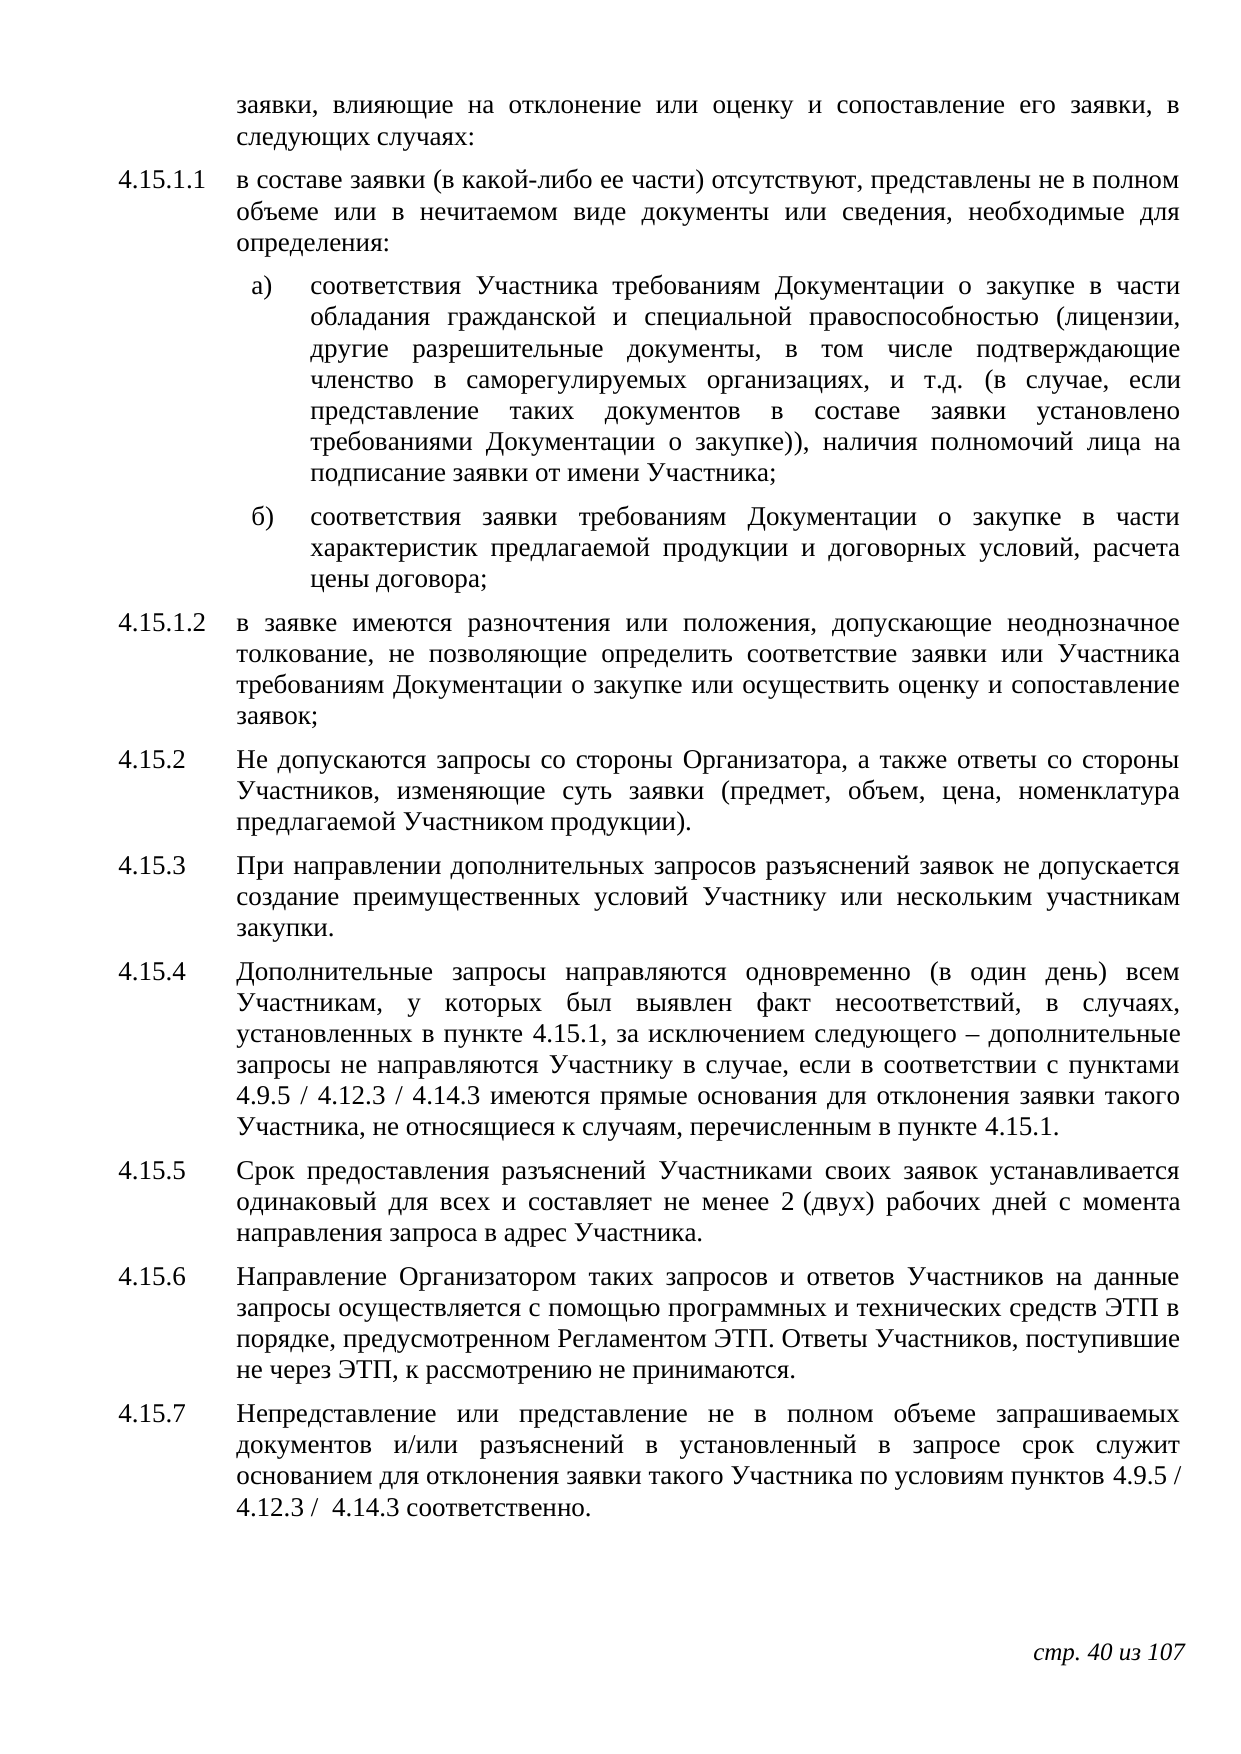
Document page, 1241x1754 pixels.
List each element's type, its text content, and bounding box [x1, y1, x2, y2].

list в составе заявки (в какой-либо ее части) отсутствуют, представлены не в полном объеме или в нечитаемом виде документы или сведения, необходимые для определения: [118, 163, 1181, 257]
text соответствия заявки требованиям Документации о закупке в части характеристик предлагаемой продукции и договорных условий, расчета цены договора; [251, 500, 1181, 593]
text При направлении дополнительных запросов разъяснений заявок не допускается создание преимущественных условий Участнику или нескольким участникам закупки. [118, 849, 1181, 942]
text Не допускаются запросы со стороны Организатора, а также ответы со стороны Участников, изменяющие суть заявки (предмет, объем, цена, номенклатура предлагаемой Участником продукции). [118, 743, 1181, 836]
text Непредставление или представление не в полном объеме запрашиваемых документов и/или разъяснений в установленный в запросе срок служит основанием для отклонения заявки такого Участника по условиям пунктов 4.9.5 / 4.12.3 / 4.14.3 соответственно. [118, 1397, 1181, 1522]
text Срок предоставления разъяснений Участниками своих заявок устанавливается одинаковый для всех и составляет не менее 2 (двух) рабочих дней с момента направления запроса в адрес Участника. [118, 1154, 1181, 1248]
text соответствия Участника требованиям Документации о закупке в части обладания гражданской и специальной правоспособностью (лицензии, другие разрешительные документы, в том числе подтверждающие членство в саморегулируемых организациях, и т.д. (в случае, если представление таких документов в составе заявки установлено требованиями Документации о закупке)), наличия полномочий лица на подписание заявки от имени Участника; [251, 269, 1181, 487]
list в заявке имеются разночтения или положения, допускающие неоднозначное толкование, не позволяющие определить соответствие заявки или Участника требованиям Документации о закупке или осуществить оценку и сопоставление заявок; [118, 606, 1181, 730]
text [118, 89, 1181, 151]
text Дополнительные запросы направляются одновременно (в один день) всем Участникам, у которых был выявлен факт несоответствий, в случаях, установленных в пункте 4.15.1, за исключением следующего – дополнительные запросы не направляются Участнику в случае, если в соответствии с пунктами 4.9.5 / 4.12.3 / 4.14.3 имеются прямые основания для отклонения заявки такого Участника, не относящиеся к случаям, перечисленным в пункте 4.15.1. [118, 955, 1181, 1142]
text Направление Организатором таких запросов и ответов Участников на данные запросы осуществляется с помощью программных и технических средств ЭТП в порядке, предусмотренном Регламентом ЭТП. Ответы Участников, поступившие не через ЭТП, к рассмотрению не принимаются. [118, 1260, 1181, 1385]
